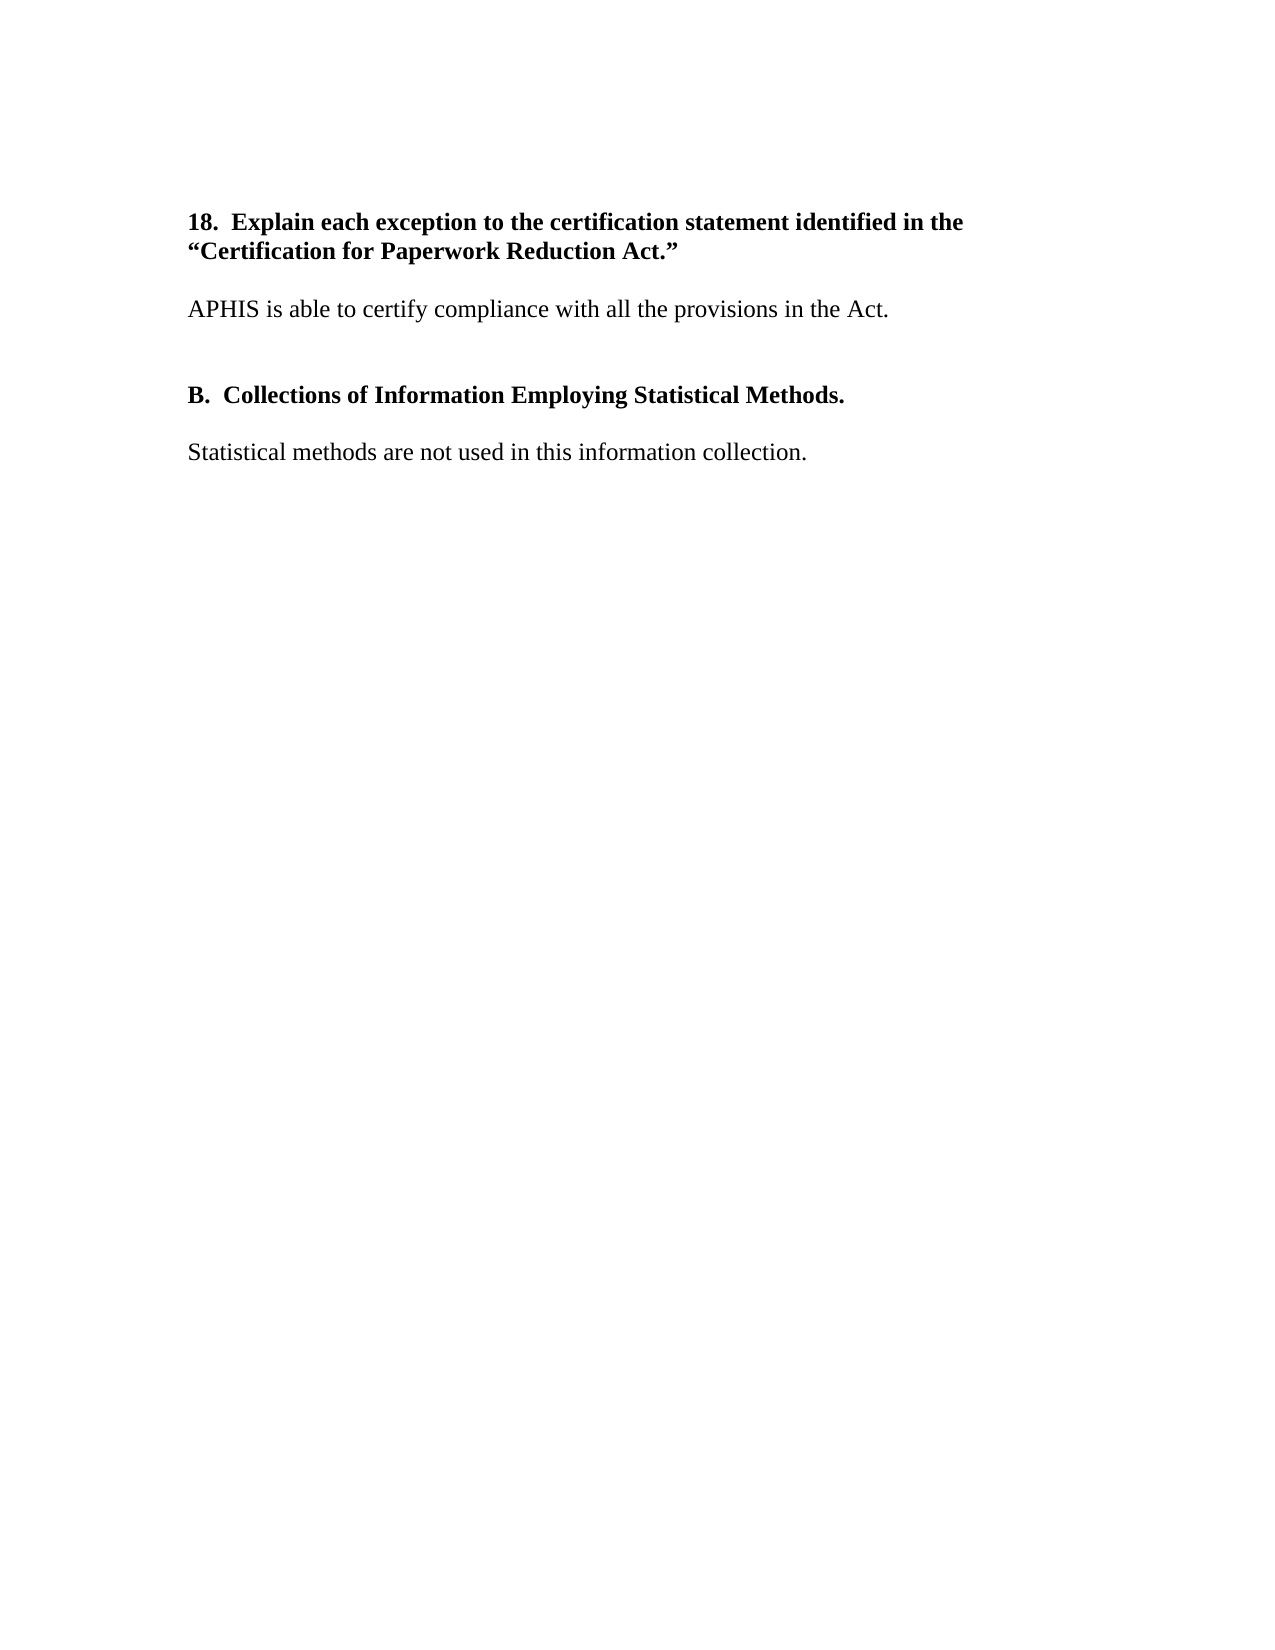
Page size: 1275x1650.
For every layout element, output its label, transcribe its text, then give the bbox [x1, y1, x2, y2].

text 18. Explain each exception to the certification statement identified in the “Certification for Paperwork Reduction Act.” [187, 207, 1087, 265]
text Statistical methods are not used in this information collection. [187, 437, 1087, 466]
text APHIS is able to certify compliance with all the provisions in the Act. [187, 294, 1087, 322]
text B. Collections of Information Employing Statistical Methods. [187, 380, 1087, 409]
